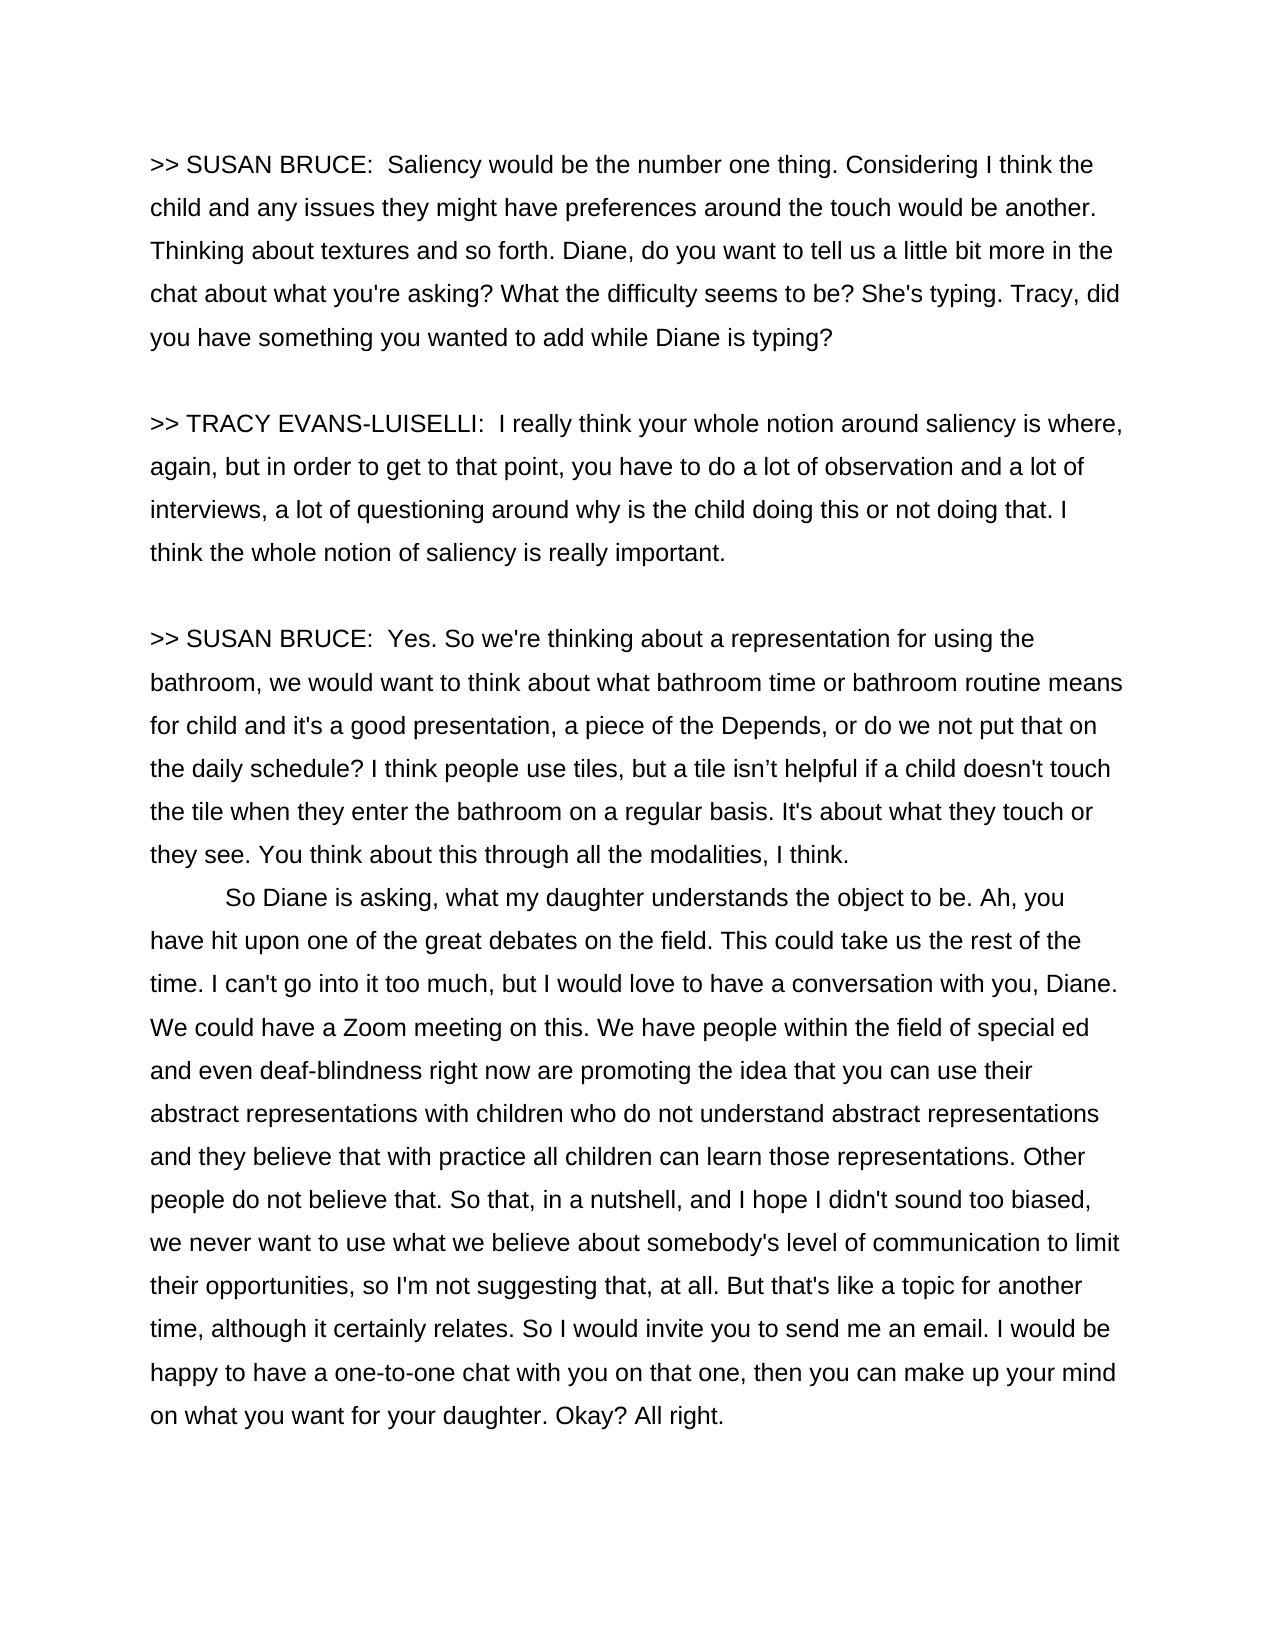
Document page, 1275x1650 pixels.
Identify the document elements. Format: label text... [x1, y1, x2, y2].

text >> TRACY EVANS-LUISELLI: I really think your whole notion around saliency is where, again, but in order to get to that point, you have to do a lot of observation and a lot of interviews, a lot of questioning around why is the child doing this or not doing that. I think the whole notion of saliency is really important. [150, 409, 1125, 567]
text >> SUSAN BRUCE: Saliency would be the number one thing. Considering I think the child and any issues they might have preferences around the touch would be another. Thinking about textures and so forth. Diane, do you want to tell us a little bit more in the chat about what you're asking? What the difficulty seems to be? She's typing. Tracy, did you have something you wanted to add while Diane is typing? [150, 150, 1125, 351]
text So Diane is asking, what my daughter understands the object to be. Ah, you have hit upon one of the great debates on the field. This could take us the rest of the time. I can't go into it too much, but I would love to have a conversation with you, Diane. We could have a Zoom meeting on this. We have people within the field of special ed and even deaf-blindness right now are promoting the idea that you can use their abstract representations with children who do not understand abstract representations and they believe that with practice all children can learn those representations. Other people do not believe that. So that, in a nutshell, and I hope I didn't sound too biased, we never want to use what we believe about somebody's level of communication to limit their opportunities, so I'm not suggesting that, at all. But that's like a topic for another time, although it certainly relates. So I would invite you to send me an email. I would be happy to have a one-to-one chat with you on that one, then you can make up your mind on what you want for your daughter. Okay? All right. [150, 883, 1125, 1429]
text >> SUSAN BRUCE: Yes. So we're thinking about a representation for using the bathroom, we would want to think about what bathroom time or bathroom routine means for child and it's a good presentation, a piece of the Depends, or do we not put that on the daily schedule? I think people use tiles, but a tile isn’t helpful if a child doesn't touch the tile when they enter the bathroom on a regular basis. It's about what they touch or they see. You think about this through all the modalities, I think. [150, 624, 1125, 869]
